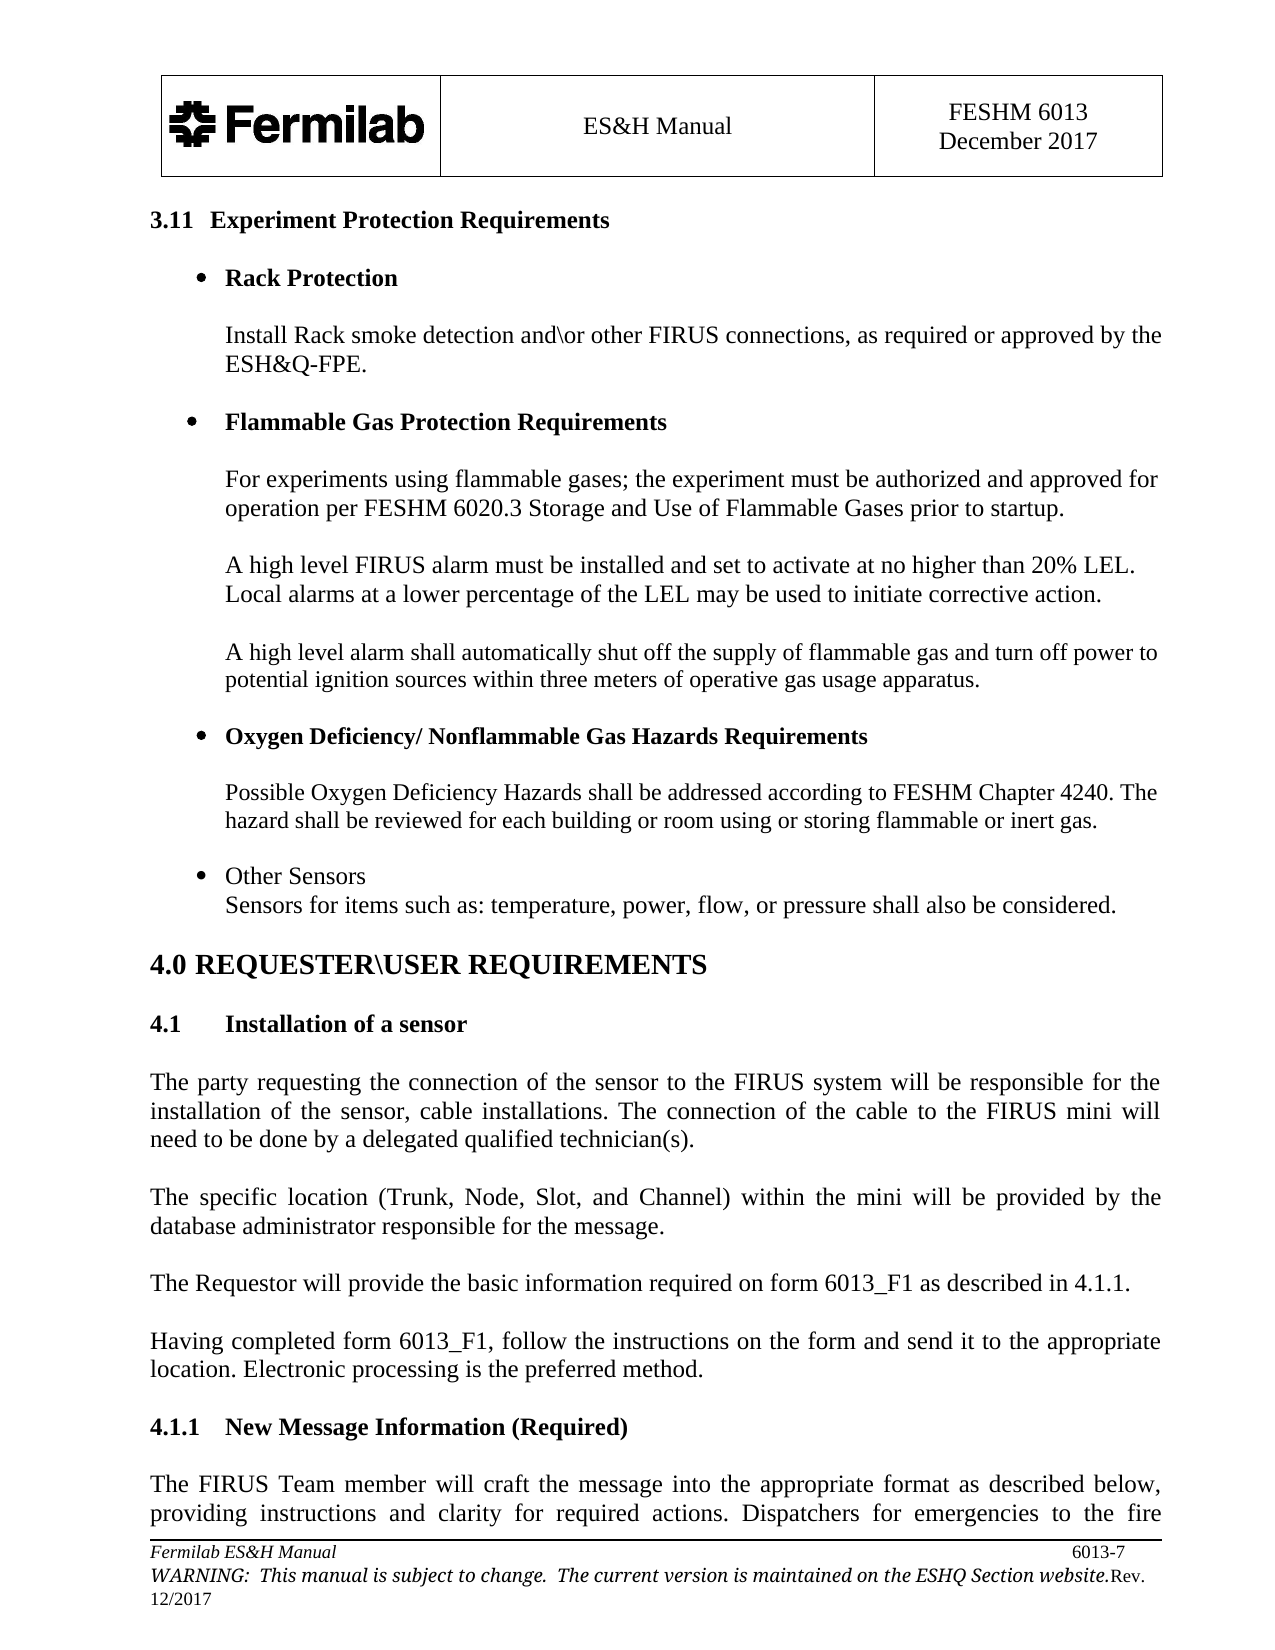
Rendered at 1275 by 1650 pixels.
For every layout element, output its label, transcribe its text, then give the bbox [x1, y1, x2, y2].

picture [169, 101, 424, 147]
subtitle REQUESTER\USER REQUIREMENTS [150, 947, 1162, 981]
text For experiments using flammable gases; the experiment must be authorized and approved for operation per FESHM 6020.3 Storage and Use of Flammable Gases prior to startup. [225, 464, 1162, 522]
text Possible Oxygen Deficiency Hazards shall be addressed according to FESHM Chapter 4240. The hazard shall be reviewed for each building or room using or storing flammable or inert gas. [225, 778, 1162, 833]
list Sensors for items such as: temperature, power, flow, or pressure shall also be considered. [225, 890, 1162, 918]
text The party requesting the connection of the sensor to the FIRUS system will be responsible for the installation of the sensor, cable installations. The connection of the cable to the FIRUS mini will need to be done by a delegated qualified technician(s). [150, 1067, 1162, 1153]
list Rack Protection [197, 263, 1162, 292]
text Having completed form 6013_F1, follow the instructions on the form and send it to the appropriate location. Electronic processing is the preferred method. [150, 1326, 1162, 1383]
list Flammable Gas Protection Requirements [187, 407, 1162, 435]
text Install Rack smoke detection and\or other FIRUS connections, as required or approved by the ESH&Q-FPE. [225, 320, 1162, 378]
list Oxygen Deficiency/ Nonflammable Gas Hazards Requirements [197, 722, 1162, 749]
text The Requestor will provide the basic information required on form 6013_F1 as described in 4.1.1. [150, 1268, 1162, 1297]
subtitle Installation of a sensor [150, 1009, 1162, 1038]
text A high level alarm shall automatically shut off the supply of flammable gas and turn off power to potential ignition sources within three meters of operative gas usage apparatus. [225, 637, 1162, 693]
subtitle New Message Information (Required) [150, 1412, 1162, 1441]
subtitle Experiment Protection Requirements [150, 205, 1162, 234]
text A high level FIRUS alarm must be installed and set to activate at no higher than 20% LEL. Local alarms at a lower percentage of the LEL may be used to initiate corrective action. [225, 550, 1162, 608]
list Other Sensors [197, 861, 1162, 890]
text The specific location (Trunk, Node, Slot, and Channel) within the mini will be provided by the database administrator responsible for the message. [150, 1182, 1162, 1239]
